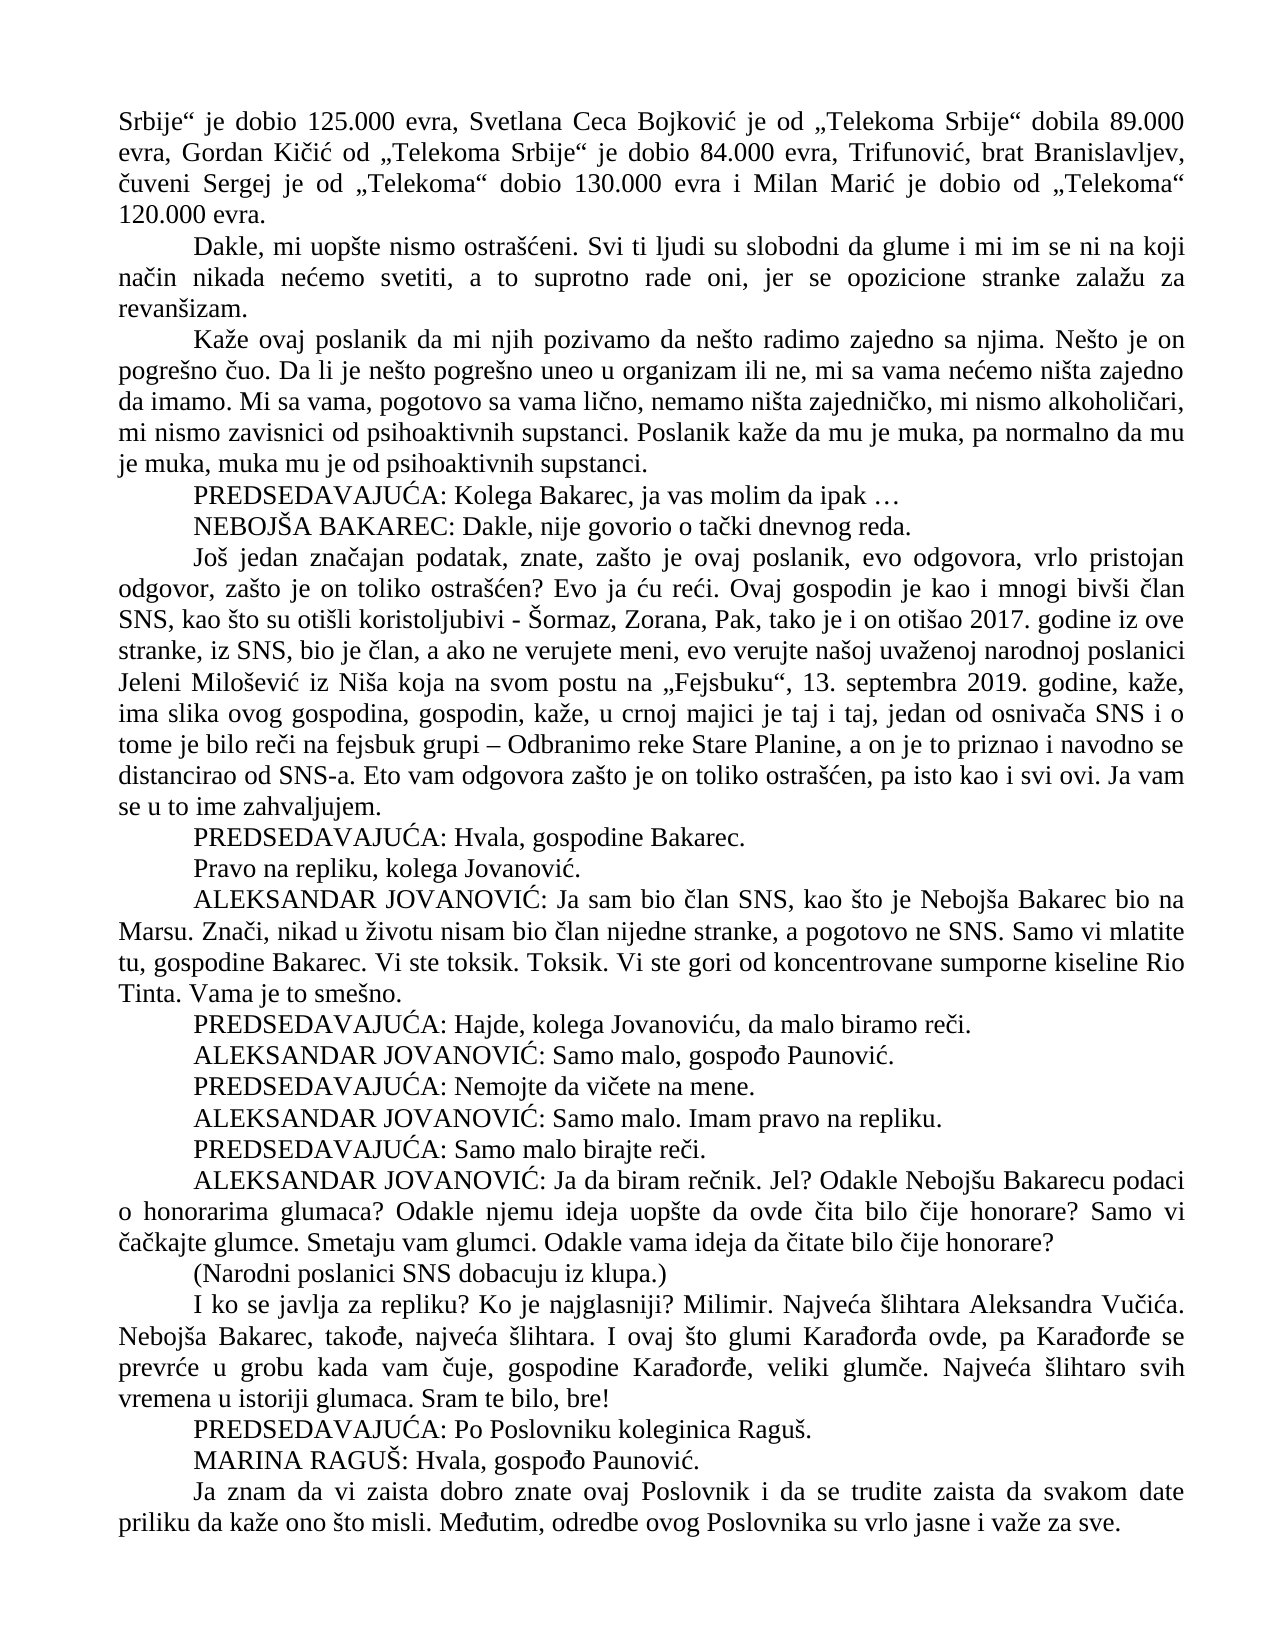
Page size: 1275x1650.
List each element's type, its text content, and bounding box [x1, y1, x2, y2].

text NEBOJŠA BAKAREC: Dakle, nije govorio o tački dnevnog reda. [118, 510, 1186, 541]
text ALEKSANDAR JOVANOVIĆ: Ja da biram rečnik. Jel? Odakle Nebojšu Bakarecu podaci o honorarima glumaca? Odakle njemu ideja uopšte da ovde čita bilo čije honorare? Samo vi čačkajte glumce. Smetaju vam glumci. Odakle vama ideja da čitate bilo čije honorare? [118, 1164, 1186, 1257]
text ALEKSANDAR JOVANOVIĆ: Ja sam bio član SNS, kao što je Nebojša Bakarec bio na Marsu. Znači, nikad u životu nisam bio član nijedne stranke, a pogotovo ne SNS. Samo vi mlatite tu, gospodine Bakarec. Vi ste toksik. Toksik. Vi ste gori od koncentrovane sumporne kiseline Rio Tinta. Vama je to smešno. [118, 884, 1186, 1008]
text PREDSEDAVAJUĆA: Kolega Bakarec, ja vas molim da ipak … [118, 479, 1186, 510]
text PREDSEDAVAJUĆA: Hvala, gospodine Bakarec. [118, 821, 1186, 852]
text (Narodni poslanici SNS dobacuju iz klupa.) [118, 1257, 1186, 1288]
text PREDSEDAVAJUĆA: Hajde, kolega Jovanoviću, da malo biramo reči. [118, 1008, 1186, 1039]
text Kaže ovaj poslanik da mi njih pozivamo da nešto radimo zajedno sa njima. Nešto je on pogrešno čuo. Da li je nešto pogrešno uneo u organizam ili ne, mi sa vama nećemo ništa zajedno da imamo. Mi sa vama, pogotovo sa vama lično, nemamo ništa zajedničko, mi nismo alkoholičari, mi nismo zavisnici od psihoaktivnih supstanci. Poslanik kaže da mu je muka, pa normalno da mu je muka, muka mu je od psihoaktivnih supstanci. [118, 323, 1186, 479]
text PREDSEDAVAJUĆA: Samo malo birajte reči. [118, 1133, 1186, 1164]
text I ko se javlja za repliku? Ko je najglasniji? Milimir. Najveća šlihtara Aleksandra Vučića. Nebojša Bakarec, takođe, najveća šlihtara. I ovaj što glumi Karađorđa ovde, pa Karađorđe se prevrće u grobu kada vam čuje, gospodine Karađorđe, veliki glumče. Najveća šlihtaro svih vremena u istoriji glumaca. Sram te bilo, bre! [118, 1288, 1186, 1413]
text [118, 105, 1186, 229]
text PREDSEDAVAJUĆA: Nemojte da vičete na mene. [118, 1071, 1186, 1102]
text ALEKSANDAR JOVANOVIĆ: Samo malo. Imam pravo na repliku. [118, 1102, 1186, 1133]
text MARINA RAGUŠ: Hvala, gospođo Paunović. [118, 1444, 1186, 1475]
text Još jedan značajan podatak, znate, zašto je ovaj poslanik, evo odgovora, vrlo pristojan odgovor, zašto je on toliko ostrašćen? Evo ja ću reći. Ovaj gospodin je kao i mnogi bivši član SNS, kao što su otišli koristoljubivi - Šormaz, Zorana, Pak, tako je i on otišao 2017. godine iz ove stranke, iz SNS, bio je član, a ako ne verujete meni, evo verujte našoj uvaženoj narodnoj poslanici Jeleni Milošević iz Niša koja na svom postu na „Fejsbuku“, 13. septembra 2019. godine, kaže, ima slika ovog gospodina, gospodin, kaže, u crnoj majici je taj i taj, jedan od osnivača SNS i o tome je bilo reči na fejsbuk grupi – Odbranimo reke Stare Planine, a on je to priznao i navodno se distancirao od SNS-a. Eto vam odgovora zašto je on toliko ostrašćen, pa isto kao i svi ovi. Ja vam se u to ime zahvaljujem. [118, 541, 1186, 821]
text Dakle, mi uopšte nismo ostrašćeni. Svi ti ljudi su slobodni da glume i mi im se ni na koji način nikada nećemo svetiti, a to suprotno rade oni, jer se opozicione stranke zalažu za revanšizam. [118, 229, 1186, 323]
text PREDSEDAVAJUĆA: Po Poslovniku koleginica Raguš. [118, 1413, 1186, 1444]
text ALEKSANDAR JOVANOVIĆ: Samo malo, gospođo Paunović. [118, 1039, 1186, 1071]
text Pravo na repliku, kolega Jovanović. [118, 852, 1186, 884]
text Ja znam da vi zaista dobro znate ovaj Poslovnik i da se trudite zaista da svakom date priliku da kaže ono što misli. Međutim, odredbe ovog Poslovnika su vrlo jasne i važe za sve. [118, 1475, 1186, 1538]
